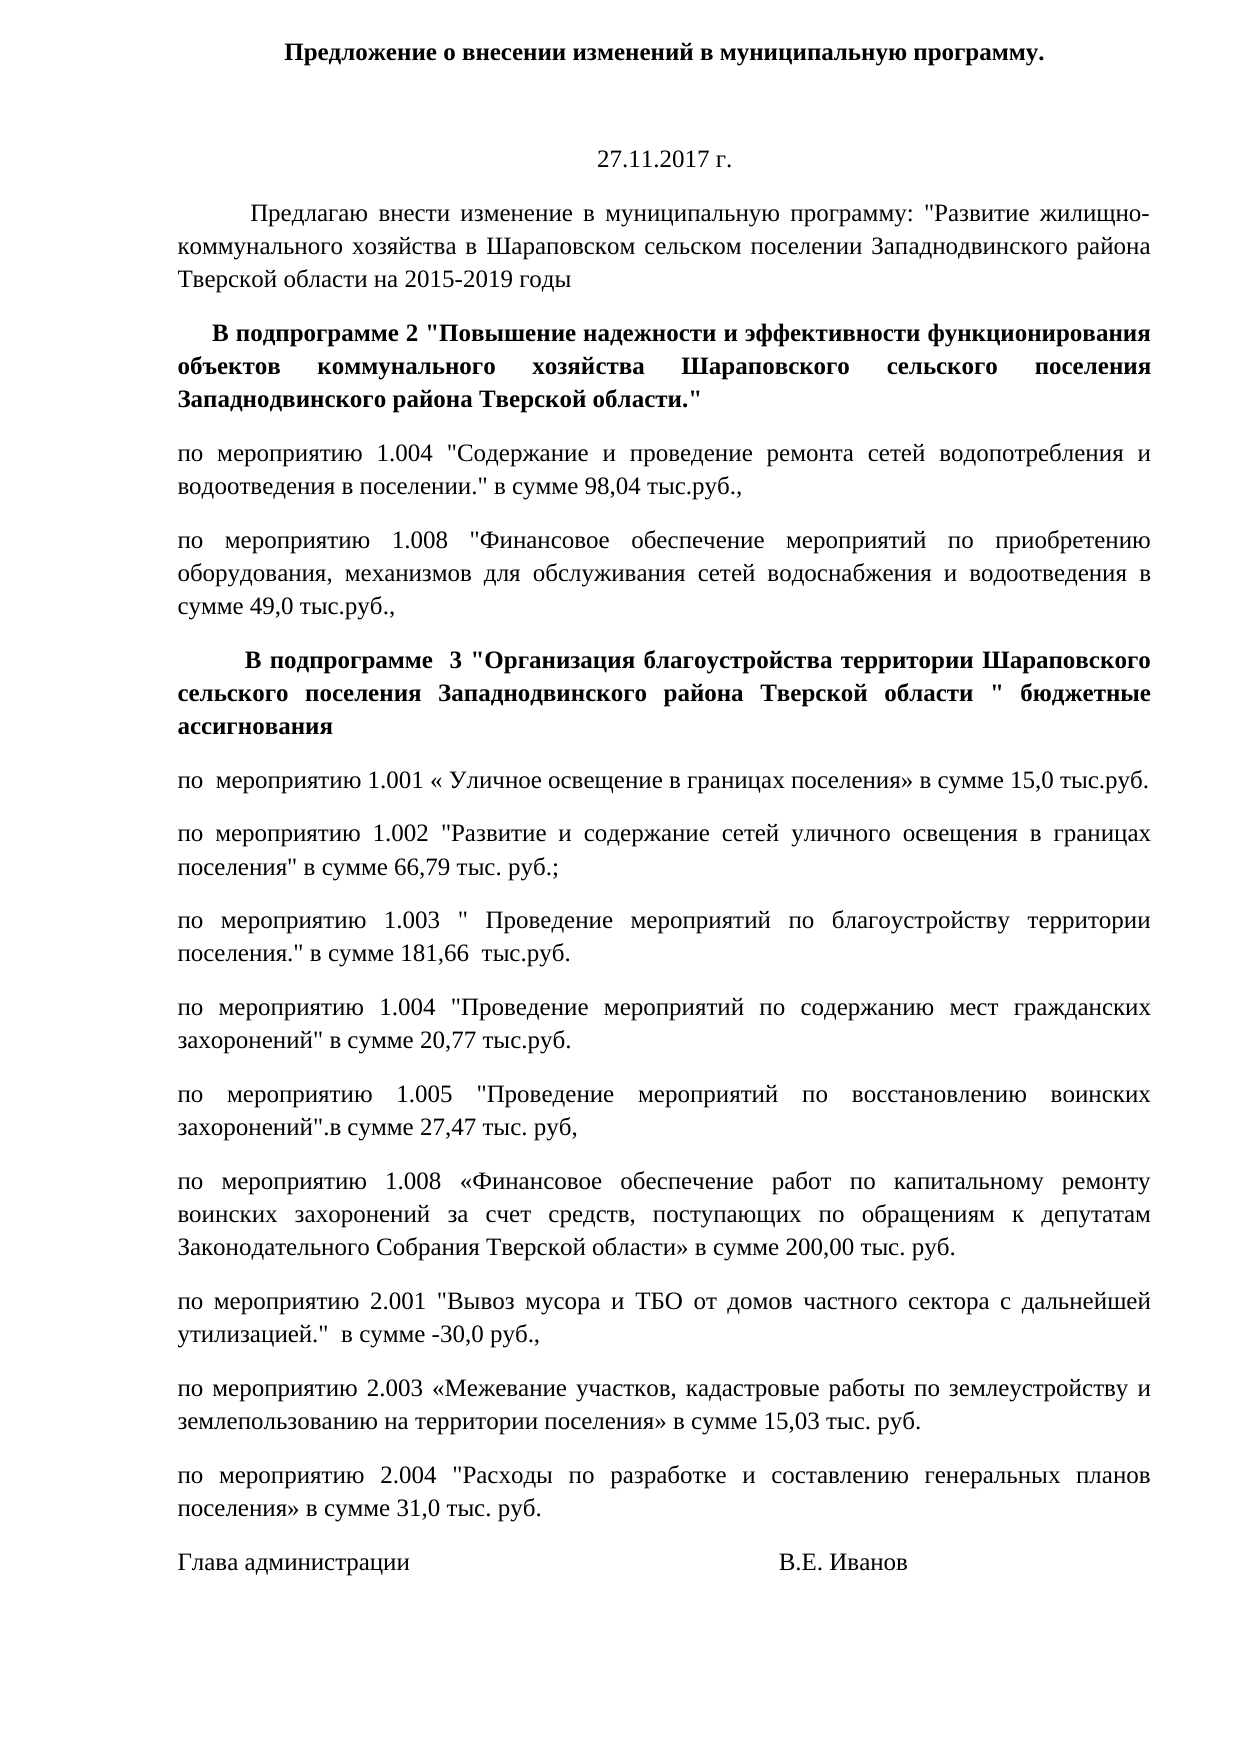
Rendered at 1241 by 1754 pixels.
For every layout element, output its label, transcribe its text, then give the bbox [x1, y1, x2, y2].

text 27.11.2017 г. [177, 144, 1152, 173]
text по мероприятию 1.008 «Финансовое обеспечение работ по капитальному ремонту воинских захоронений за счет средств, поступающих по обращениям к депутатам Законодательного Собрания Тверской области» в сумме 200,00 тыс. руб. [177, 1166, 1152, 1261]
text Предложение о внесении изменений в муниципальную программу. [177, 37, 1152, 66]
text по мероприятию 1.004 "Проведение мероприятий по содержанию мест гражданских захоронений" в сумме 20,77 тыс.руб. [177, 992, 1152, 1054]
text по мероприятию 1.005 "Проведение мероприятий по восстановлению воинских захоронений".в сумме 27,47 тыс. руб, [177, 1079, 1152, 1141]
text по мероприятию 1.003 " Проведение мероприятий по благоустройству территории поселения." в сумме 181,66 тыс.руб. [177, 905, 1152, 967]
text Предлагаю внести изменение в муниципальную программу: "Развитие жилищно-коммунального хозяйства в Шараповском сельском поселении Западнодвинского района Тверской области на 2015-2019 годы [177, 198, 1152, 293]
text по мероприятию 1.001 « Уличное освещение в границах поселения» в сумме 15,0 тыс.руб. [177, 765, 1152, 793]
text по мероприятию 1.002 "Развитие и содержание сетей уличного освещения в границах поселения" в сумме 66,79 тыс. руб.; [177, 818, 1152, 880]
text по мероприятию 1.004 "Содержание и проведение ремонта сетей водопотребления и водоотведения в поселении." в сумме 98,04 тыс.руб., [177, 438, 1152, 500]
text В подпрограмме 3 "Организация благоустройства территории Шараповского сельского поселения Западнодвинского района Тверской области " бюджетные ассигнования [177, 645, 1152, 739]
text по мероприятию 2.004 "Расходы по разработке и составлению генеральных планов поселения» в сумме 31,0 тыс. руб. [177, 1460, 1152, 1521]
text по мероприятию 2.003 «Межевание участков, кадастровые работы по землеустройству и землепользованию на территории поселения» в сумме 15,03 тыс. руб. [177, 1373, 1152, 1434]
text по мероприятию 2.001 "Вывоз мусора и ТБО от домов частного сектора с дальнейшей утилизацией." в сумме -30,0 руб., [177, 1286, 1152, 1348]
text по мероприятию 1.008 "Финансовое обеспечение мероприятий по приобретению оборудования, механизмов для обслуживания сетей водоснабжения и водоотведения в сумме 49,0 тыс.руб., [177, 525, 1152, 620]
text Глава администрации В.Е. Иванов [177, 1547, 1152, 1575]
text В подпрограмме 2 "Повышение надежности и эффективности функционирования объектов коммунального хозяйства Шараповского сельского поселения Западнодвинского района Тверской области." [177, 318, 1152, 413]
